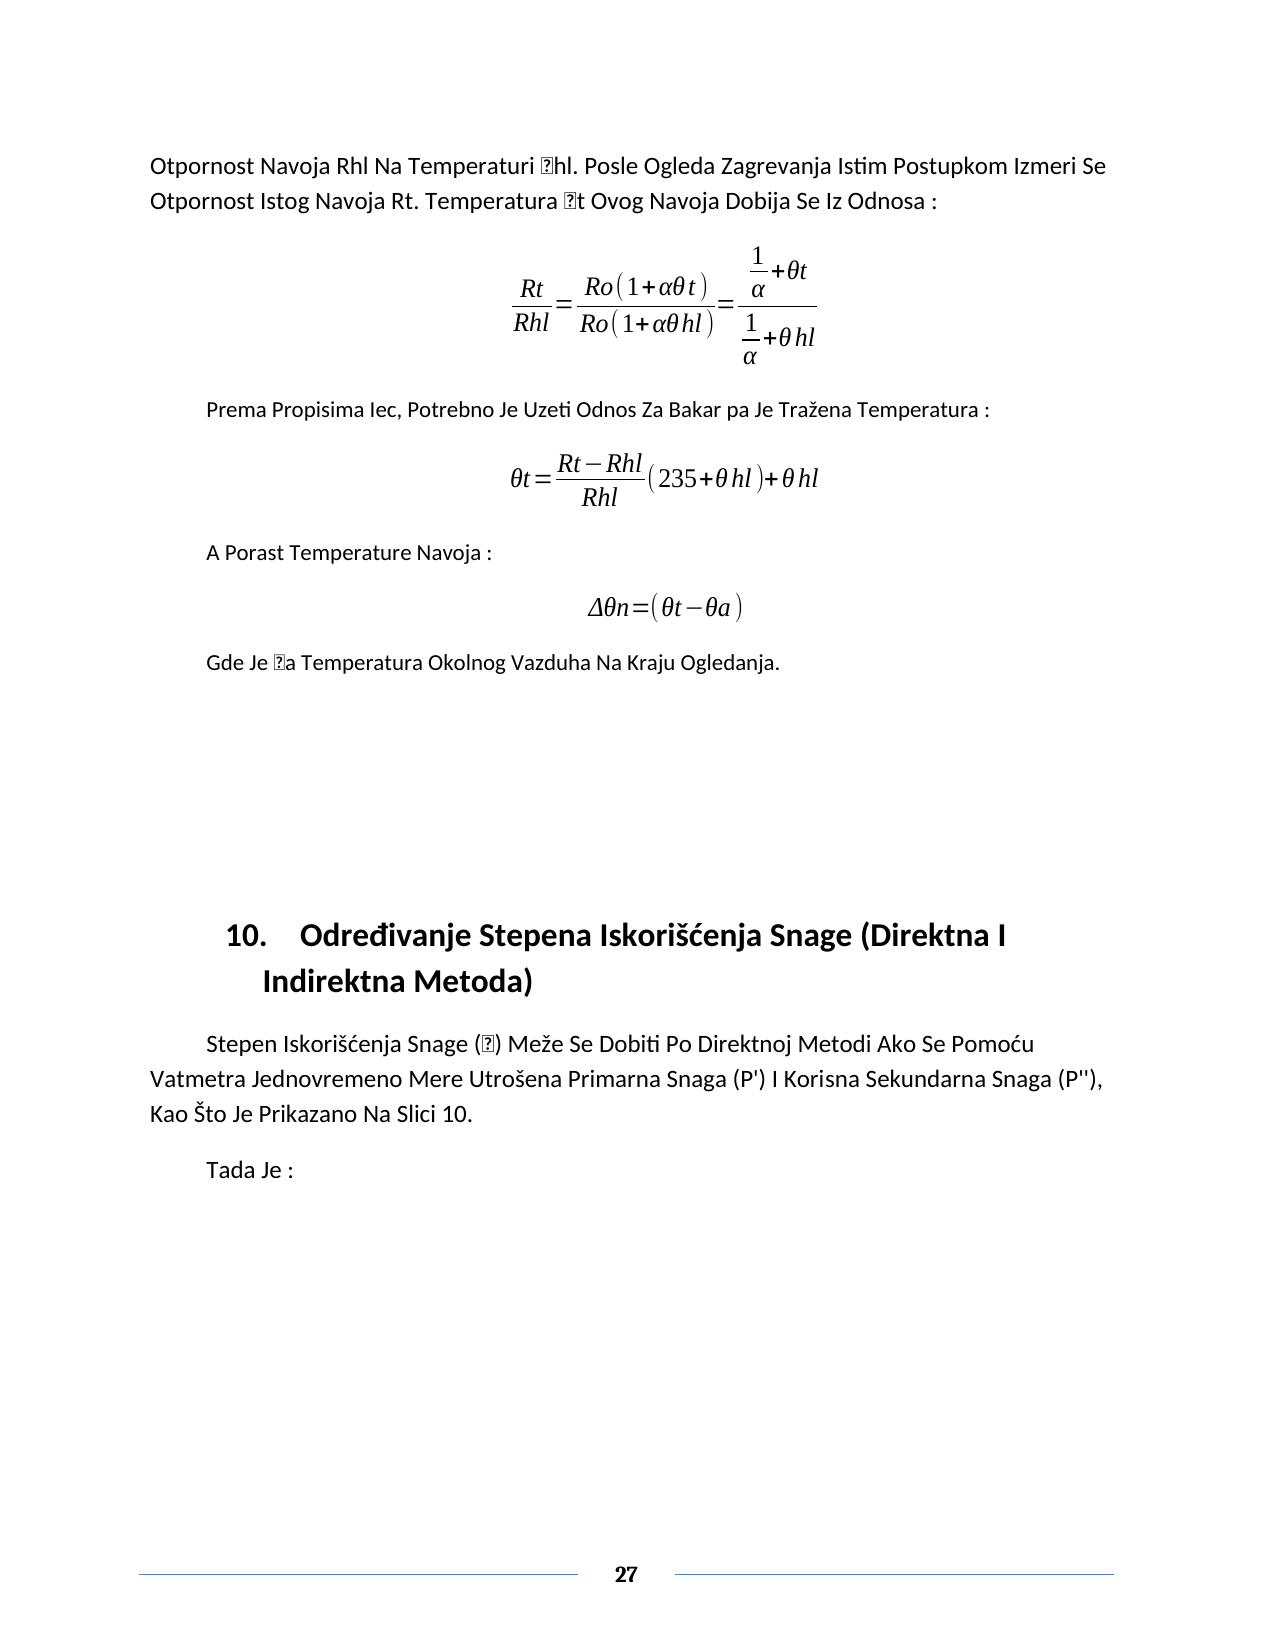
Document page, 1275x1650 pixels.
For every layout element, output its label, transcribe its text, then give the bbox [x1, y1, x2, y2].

text Gde Je a Temperatura Okolnog Vazduha Na Kraju Ogledanja. [150, 648, 1125, 676]
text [150, 150, 1125, 216]
text Stepen Iskorišćenja Snage () Meže Se Dobiti Po Direktnoj Metodi Ako Se Pomoću Vatmetra Jednovremeno Mere Utrošena Primarna Snaga (P') I Korisna Sekundarna Snaga (P''), Kao Što Je Prikazano Na Slici 10. [150, 1028, 1125, 1128]
text A Porast Temperature Navoja : [150, 538, 1125, 566]
list Određivanje Stepena Iskorišćenja Snage (Direktna I Indirektna Metoda) [225, 913, 1125, 1001]
text Prema Propisima Iec, Potrebno Je Uzeti Odnos Za Bakar pa Je Tražena Temperatura : [150, 396, 1125, 423]
text Tada Je : [150, 1154, 1125, 1184]
